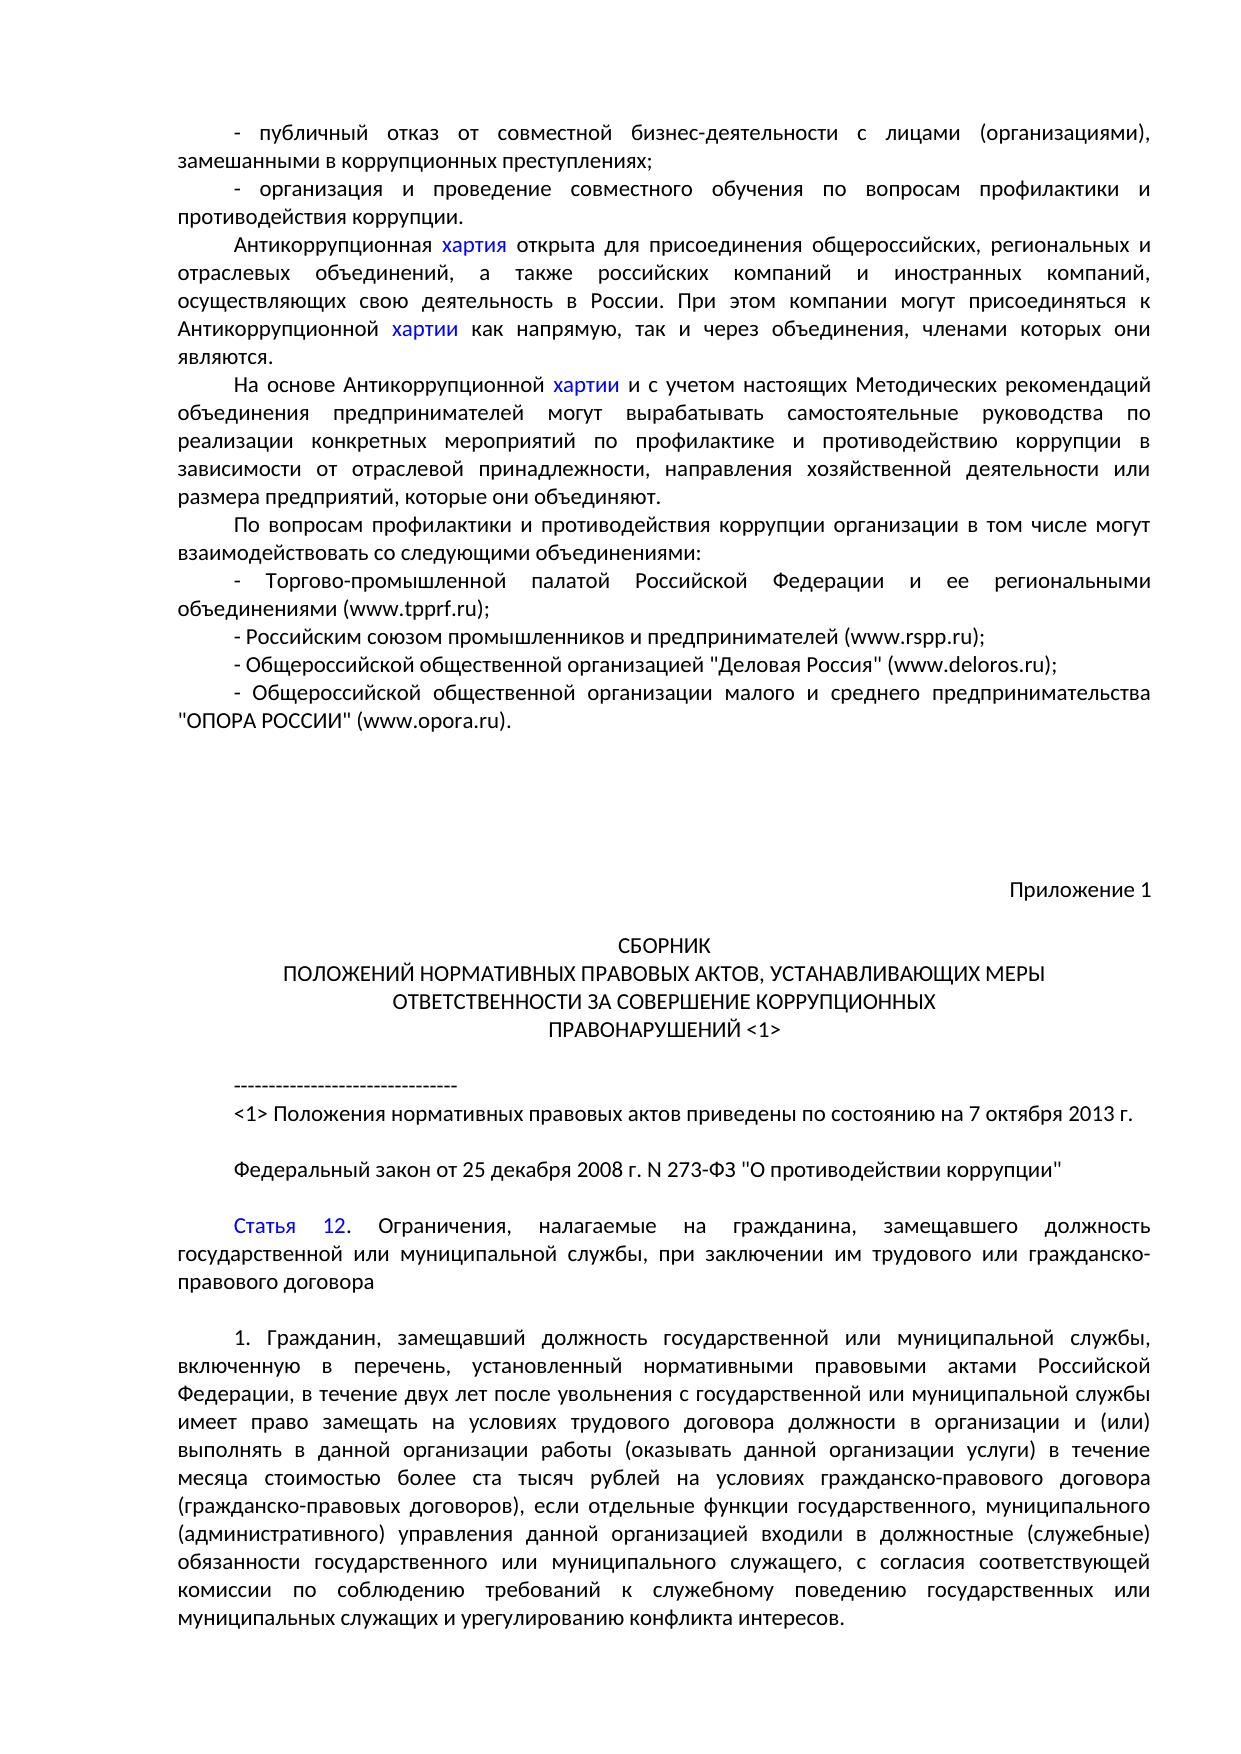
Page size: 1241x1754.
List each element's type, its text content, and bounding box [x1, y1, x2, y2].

text - Российским союзом промышленников и предпринимателей (www.rspp.ru); [177, 622, 1152, 651]
text 1. Гражданин, замещавший должность государственной или муниципальной службы, включенную в перечень, установленный нормативными правовыми актами Российской Федерации, в течение двух лет после увольнения с государственной или муниципальной службы имеет право замещать на условиях трудового договора должности в организации и (или) выполнять в данной организации работы (оказывать данной организации услуги) в течение месяца стоимостью более ста тысяч рублей на условиях гражданско-правового договора (гражданско-правовых договоров), если отдельные функции государственного, муниципального (административного) управления данной организацией входили в должностные (служебные) обязанности государственного или муниципального служащего, с согласия соответствующей комиссии по соблюдению требований к служебному поведению государственных или муниципальных служащих и урегулированию конфликта интересов. [177, 1323, 1152, 1631]
text -------------------------------- [177, 1071, 1152, 1099]
text - организация и проведение совместного обучения по вопросам профилактики и противодействия коррупции. [177, 174, 1152, 230]
text Антикоррупционная хартия открыта для присоединения общероссийских, региональных и отраслевых объединений, а также российских компаний и иностранных компаний, осуществляющих свою деятельность в России. При этом компании могут присоединяться к Антикоррупционной хартии как напрямую, так и через объединения, членами которых они являются. [177, 230, 1152, 370]
text По вопросам профилактики и противодействия коррупции организации в том числе могут взаимодействовать со следующими объединениями: [177, 510, 1152, 566]
text ОТВЕТСТВЕННОСТИ ЗА СОВЕРШЕНИЕ КОРРУПЦИОННЫХ [177, 987, 1152, 1015]
text Приложение 1 [177, 875, 1152, 903]
text - Торгово-промышленной палатой Российской Федерации и ее региональными объединениями (www.tpprf.ru); [177, 566, 1152, 622]
text ПОЛОЖЕНИЙ НОРМАТИВНЫХ ПРАВОВЫХ АКТОВ, УСТАНАВЛИВАЮЩИХ МЕРЫ [177, 959, 1152, 987]
text - публичный отказ от совместной бизнес-деятельности с лицами (организациями), замешанными в коррупционных преступлениях; [177, 118, 1152, 174]
text <1> Положения нормативных правовых актов приведены по состоянию на 7 октября 2013 г. [177, 1099, 1152, 1127]
text Статья 12. Ограничения, налагаемые на гражданина, замещавшего должность государственной или муниципальной службы, при заключении им трудового или гражданско-правового договора [177, 1211, 1152, 1295]
text - Общероссийской общественной организации малого и среднего предпринимательства "ОПОРА РОССИИ" (www.opora.ru). [177, 678, 1152, 734]
text - Общероссийской общественной организацией "Деловая Россия" (www.deloros.ru); [177, 651, 1152, 678]
text На основе Антикоррупционной хартии и с учетом настоящих Методических рекомендаций объединения предпринимателей могут вырабатывать самостоятельные руководства по реализации конкретных мероприятий по профилактике и противодействию коррупции в зависимости от отраслевой принадлежности, направления хозяйственной деятельности или размера предприятий, которые они объединяют. [177, 370, 1152, 510]
text Федеральный закон от 25 декабря 2008 г. N 273-ФЗ "О противодействии коррупции" [177, 1155, 1152, 1183]
text ПРАВОНАРУШЕНИЙ <1> [177, 1015, 1152, 1043]
text СБОРНИК [177, 931, 1152, 959]
